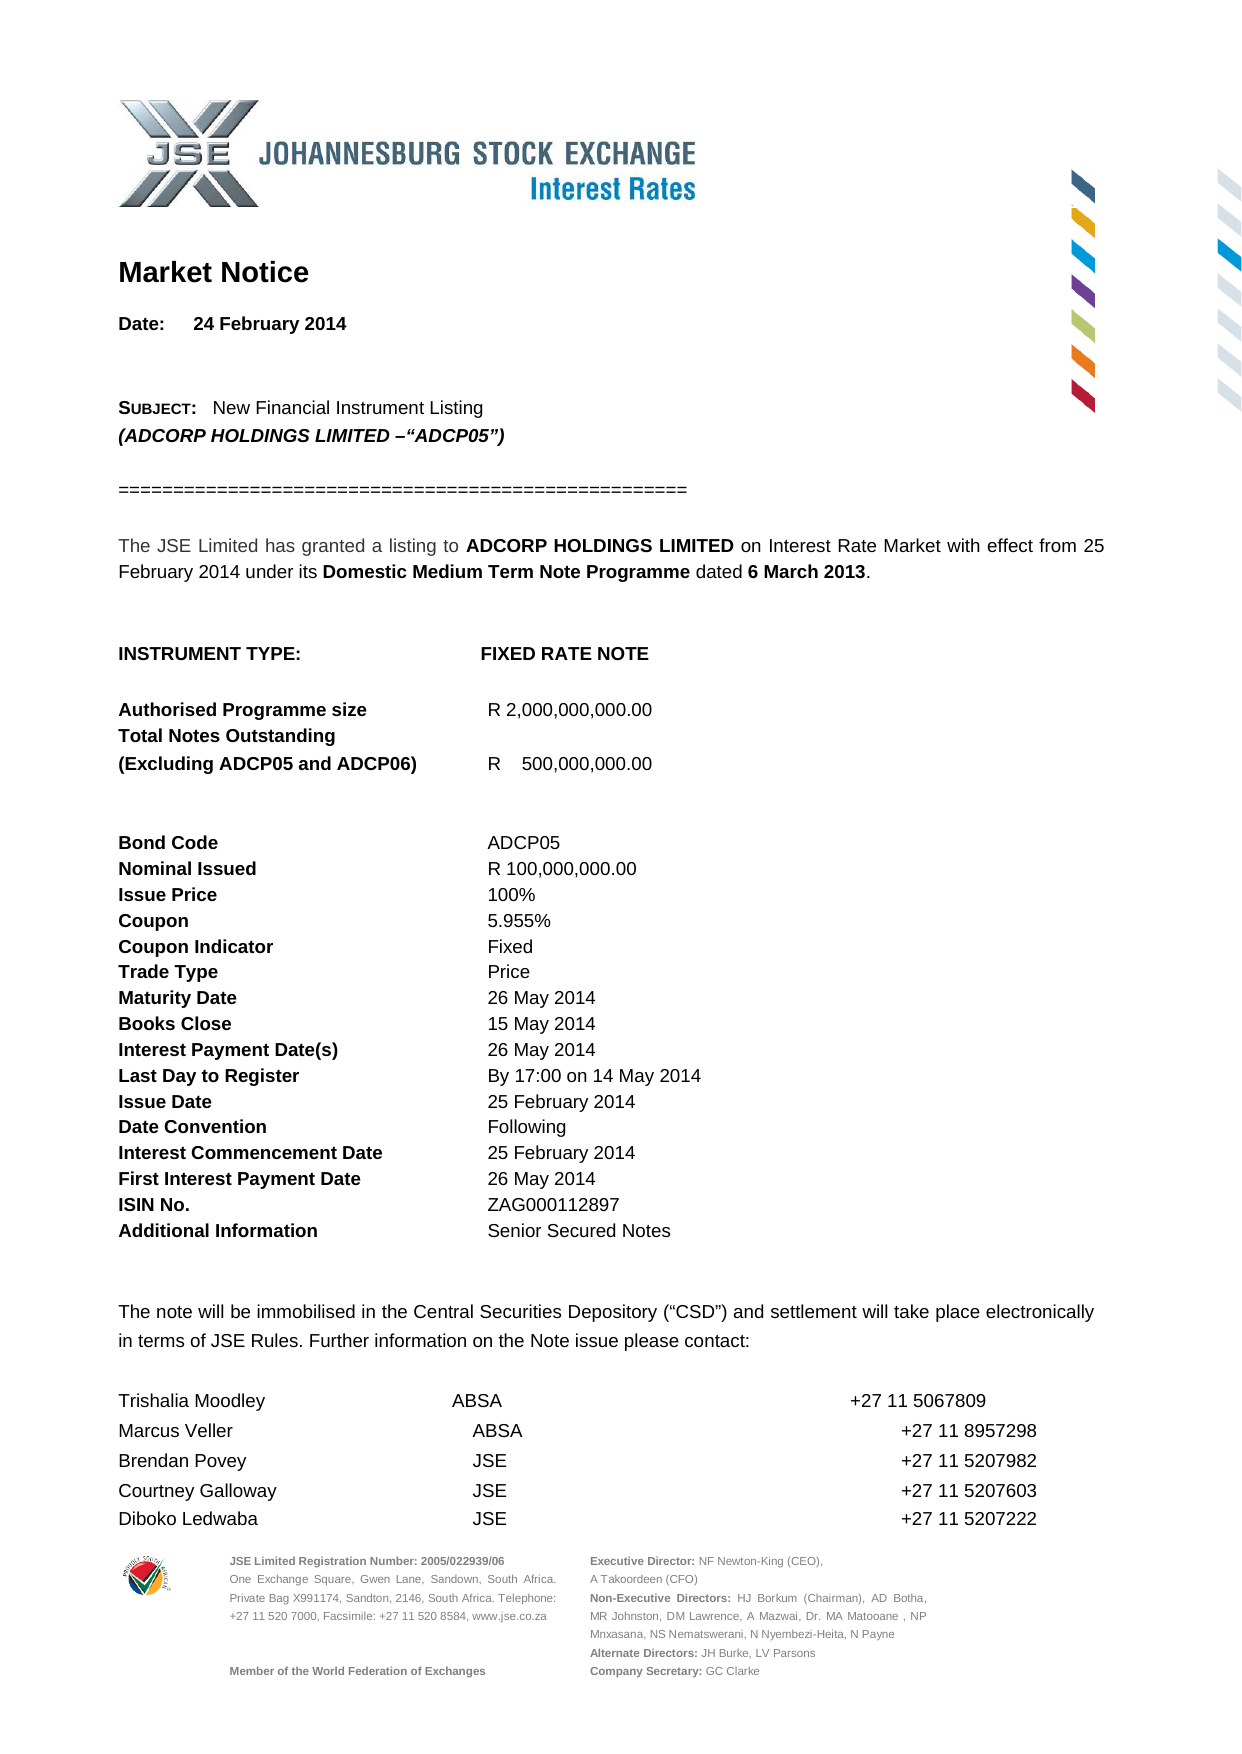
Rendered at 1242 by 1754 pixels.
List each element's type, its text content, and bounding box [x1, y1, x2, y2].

text INSTRUMENT TYPE: FIXED RATE NOTE [118, 642, 1105, 664]
text Bond Code ADCP05 [118, 832, 1104, 854]
text Last Day to Register By 17:00 on 14 May 2014 [118, 1064, 1104, 1086]
text Issue Price 100% [118, 884, 1104, 905]
text The JSE Limited has granted a listing to ADCORP HOLDINGS LIMITED on Interest Rate Market with effect from 25 February 2014 under its Domestic Medium Term Note Programme dated 6 March 2013. [118, 535, 1104, 582]
text Date Convention Following [118, 1116, 1104, 1138]
text Interest Commencement Date 25 February 2014 [118, 1142, 1104, 1164]
text Market Notice [118, 255, 1107, 289]
text The note will be immobilised in the Central Securities Depository (“CSD”) and settlement will take place electronically in terms of JSE Rules. Further information on the Note issue please contact: [118, 1301, 1095, 1351]
text Brendan Povey JSE +27 11 5207982 [118, 1450, 1104, 1471]
text Coupon Indicator Fixed [118, 935, 1104, 957]
text Trishalia Moodley ABSA +27 11 5067809 [118, 1389, 1104, 1411]
text (Excluding ADCP05 and ADCP06) R 500,000,000.00 [118, 752, 1161, 774]
text Maturity Date 26 May 2014 [118, 987, 1104, 1009]
text Issue Date 25 February 2014 [118, 1090, 1104, 1112]
text Authorised Programme size R 2,000,000,000.00 [118, 698, 1104, 720]
text First Interest Payment Date 26 May 2014 [118, 1168, 1104, 1189]
text Nominal Issued R 100,000,000.00 [118, 858, 1104, 879]
text Interest Payment Date(s) 26 May 2014 [118, 1039, 1104, 1060]
text ==================================================== [118, 479, 1107, 500]
text Subject: New Financial Instrument Listing [118, 397, 1152, 418]
text ISIN No. ZAG000112897 [118, 1194, 1104, 1215]
picture [1217, 168, 1242, 256]
text Courtney Galloway JSE +27 11 5207603 [118, 1480, 1104, 1501]
text Books Close 15 May 2014 [118, 1013, 1104, 1034]
text Trade Type Price [118, 961, 1104, 983]
text Total Notes Outstanding [118, 724, 1161, 746]
picture [118, 100, 698, 207]
text Coupon 5.955% [118, 909, 1104, 931]
text Marcus Veller ABSA +27 11 8957298 [118, 1420, 1104, 1441]
text (ADCORP HOLDINGS LIMITED –“ADCP05”) [118, 425, 1152, 446]
text Date: 24 February 2014 [118, 313, 1107, 334]
text Diboko Ledwaba JSE +27 11 5207222 [118, 1508, 1104, 1529]
text Additional Information Senior Secured Notes [118, 1219, 1104, 1241]
picture [1217, 254, 1242, 412]
